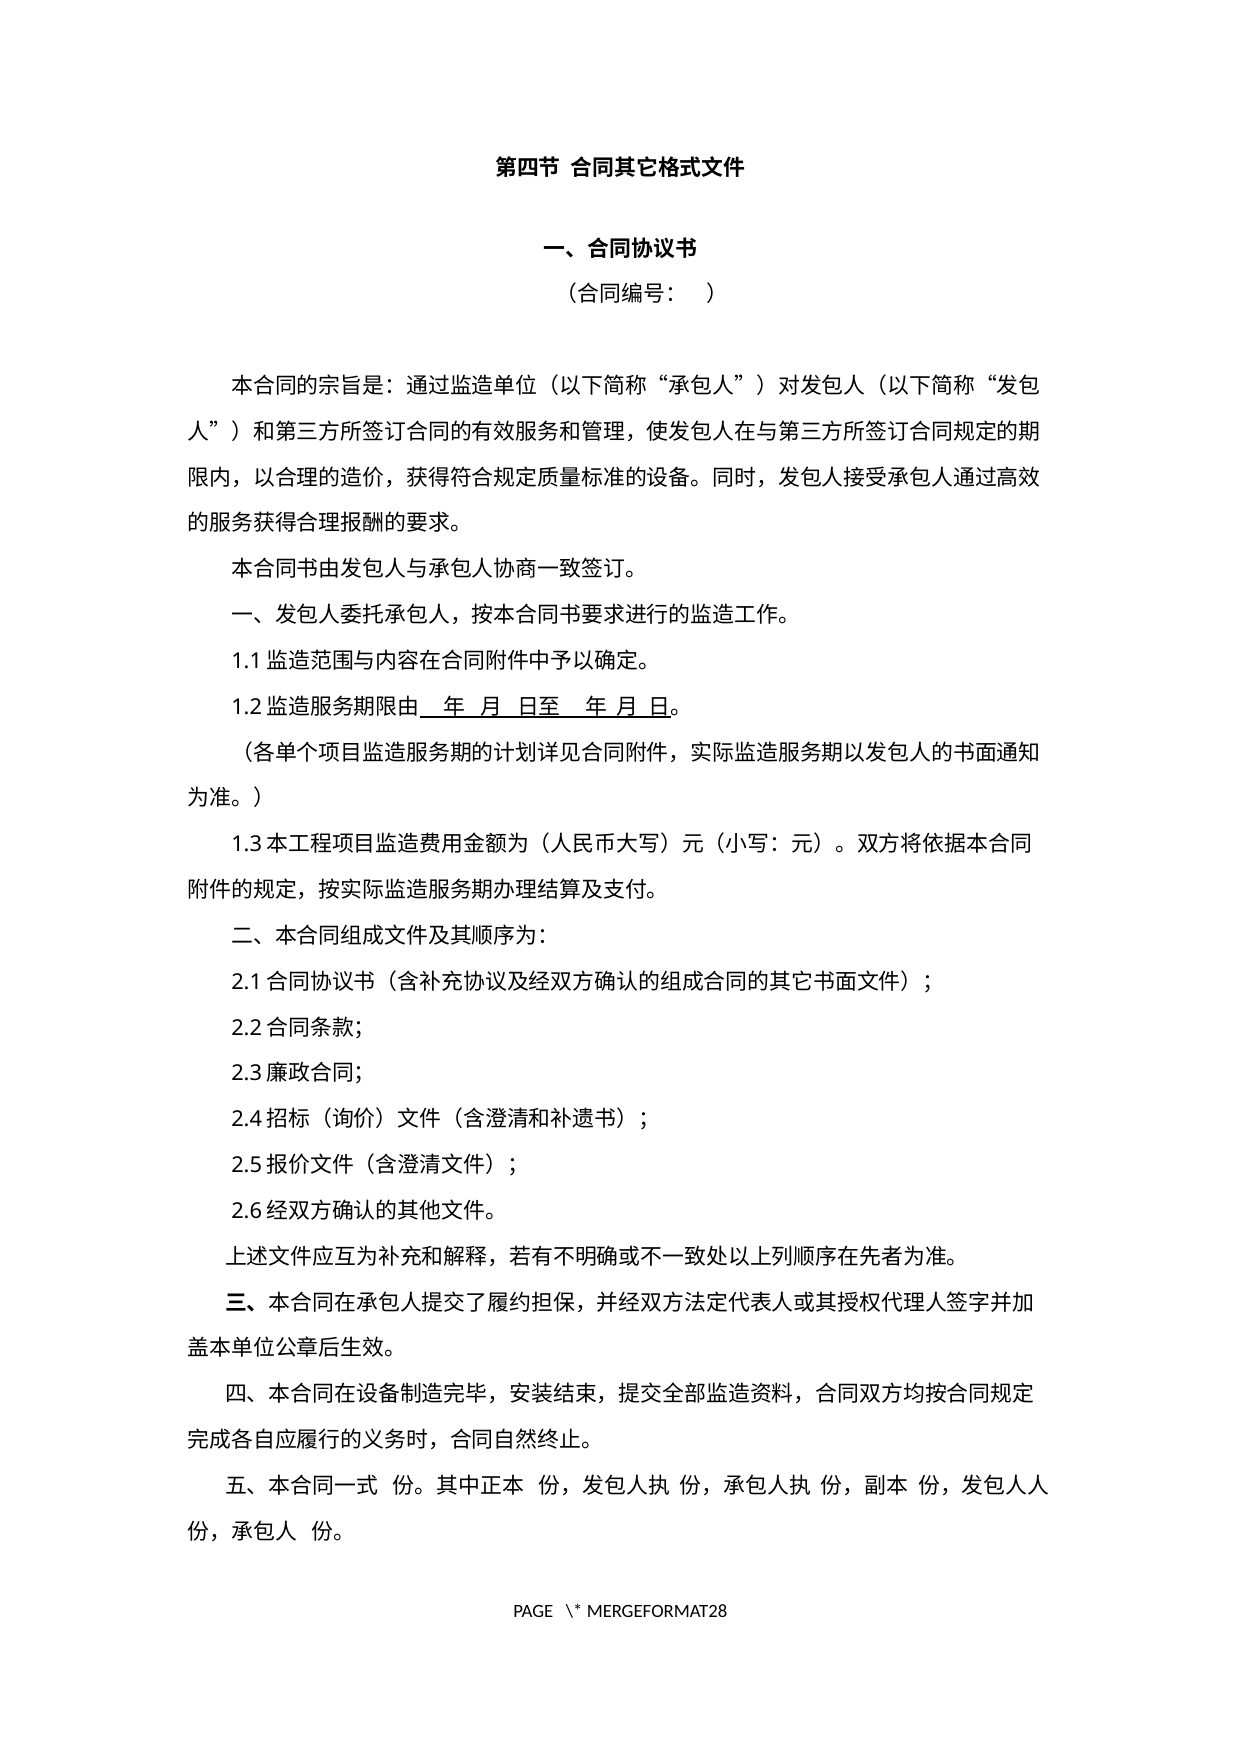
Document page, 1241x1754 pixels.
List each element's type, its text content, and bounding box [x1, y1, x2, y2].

text 四、本合同在设备制造完毕，安装结束，提交全部监造资料，合同双方均按合同规定完成各自应履行的义务时，合同自然终止。 [187, 1365, 1053, 1457]
text 一、合同协议书 [187, 223, 1053, 265]
text 1.1监造范围与内容在合同附件中予以确定。 [187, 632, 1053, 677]
text 2.3廉政合同； [187, 1044, 1053, 1090]
text 1.2监造服务期限由 年 月 日至 年 月 日。 [187, 677, 1053, 723]
text 本合同的宗旨是：通过监造单位（以下简称“承包人”）对发包人（以下简称“发包人”）和第三方所签订合同的有效服务和管理，使发包人在与第三方所签订合同规定的期限内，以合理的造价，获得符合规定质量标准的设备。同时，发包人接受承包人通过高效的服务获得合理报酬的要求。 [187, 357, 1053, 540]
text 五、本合同一式 份。其中正本 份，发包人执 份，承包人执 份，副本 份，发包人人 份，承包人 份。 [187, 1457, 1053, 1548]
text 一、发包人委托承包人，按本合同书要求进行的监造工作。 [187, 586, 1053, 632]
text 上述文件应互为补充和解释，若有不明确或不一致处以上列顺序在先者为准。 [187, 1227, 1053, 1273]
text 三、本合同在承包人提交了履约担保，并经双方法定代表人或其授权代理人签字并加盖本单位公章后生效。 [187, 1273, 1053, 1365]
text 本合同书由发包人与承包人协商一致签订。 [187, 540, 1053, 586]
text 1.3本工程项目监造费用金额为（人民币大写）元（小写：元）。双方将依据本合同附件的规定，按实际监造服务期办理结算及支付。 [187, 815, 1053, 907]
text 2.2合同条款； [187, 998, 1053, 1044]
text （合同编号： ） [187, 265, 1053, 311]
text 2.1合同协议书（含补充协议及经双方确认的组成合同的其它书面文件）； [187, 952, 1053, 998]
text 2.4招标（询价）文件（含澄清和补遗书）； [187, 1090, 1053, 1136]
text 第四节 合同其它格式文件 [187, 150, 1053, 182]
text （各单个项目监造服务期的计划详见合同附件，实际监造服务期以发包人的书面通知为准。） [187, 723, 1053, 815]
text 二、本合同组成文件及其顺序为： [187, 907, 1053, 952]
text 2.5报价文件（含澄清文件）； [187, 1136, 1053, 1182]
text 2.6经双方确认的其他文件。 [187, 1182, 1053, 1227]
